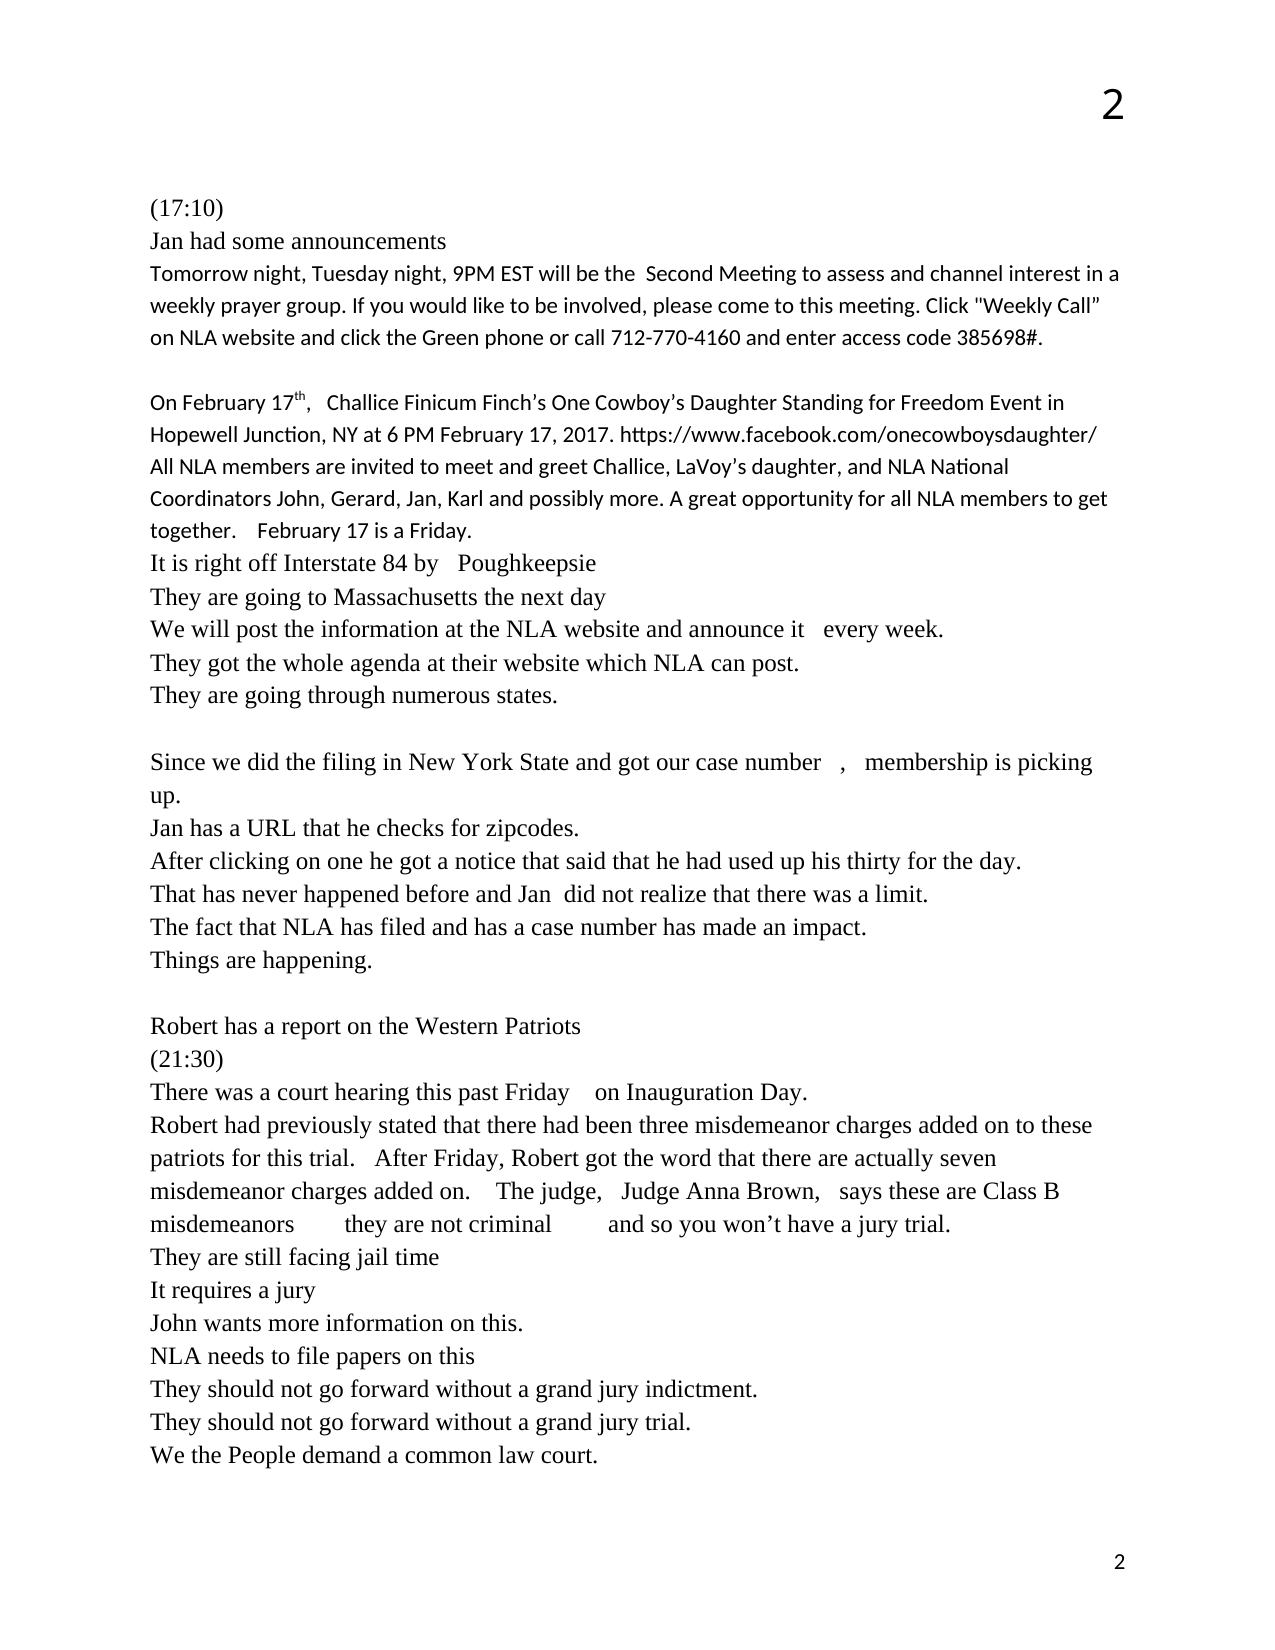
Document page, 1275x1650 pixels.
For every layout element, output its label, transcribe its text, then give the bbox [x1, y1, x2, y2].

text Jan had some announcements [150, 226, 1125, 254]
text They should not go forward without a grand jury trial. [150, 1407, 1125, 1436]
text John wants more information on this. [150, 1308, 1125, 1337]
text It requires a jury [150, 1275, 1125, 1304]
text Robert has a report on the Western Patriots [150, 1011, 1125, 1039]
text Jan has a URL that he checks for zipcodes. [150, 813, 1125, 841]
text (21:30) [150, 1044, 1125, 1073]
text Robert had previously stated that there had been three misdemeanor charges added on to these patriots for this trial. After Friday, Robert got the word that there are actually seven misdemeanor charges added on. The judge, Judge Anna Brown, says these are Class B misdemeanors they are not criminal and so you won’t have a jury trial. [150, 1110, 1125, 1238]
text That has never happened before and Jan did not realize that there was a limit. [150, 879, 1125, 907]
text They are still facing jail time [150, 1242, 1125, 1271]
text NLA needs to file papers on this [150, 1341, 1125, 1370]
text They got the whole agenda at their website which NLA can post. [150, 648, 1125, 676]
text Things are happening. [150, 945, 1125, 973]
text (17:10) [150, 193, 1125, 222]
text After clicking on one he got a notice that said that he had used up his thirty for the day. [150, 846, 1125, 874]
text They are going through numerous states. [150, 681, 1125, 709]
text On February 17th, Challice Finicum Finch’s One Cowboy’s Daughter Standing for Freedom Event in Hopewell Junction, NY at 6 PM February 17, 2017. https://www.facebook.com/onecowboysdaughter/ All NLA members are invited to meet and greet Challice, LaVoy’s daughter, and NLA National Coordinators John, Gerard, Jan, Karl and possibly more. A great opportunity for all NLA members to get together. February 17 is a Friday. [150, 388, 1125, 544]
text The fact that NLA has filed and has a case number has made an impact. [150, 912, 1125, 941]
text It is right off Interstate 84 by Poughkeepsie [150, 548, 1125, 577]
text They are going to Massachusetts the next day [150, 582, 1125, 610]
text We will post the information at the NLA website and announce it every week. [150, 614, 1125, 643]
text We the People demand a common law court. [150, 1440, 1125, 1469]
text They should not go forward without a grand jury indictment. [150, 1374, 1125, 1403]
text Since we did the filing in New York State and got our case number , membership is picking up. [150, 747, 1125, 808]
text There was a court hearing this past Friday on Inauguration Day. [150, 1077, 1125, 1106]
text Tomorrow night, Tuesday night, 9PM EST will be the Second Meeting to assess and channel interest in a weekly prayer group. If you would like to be involved, please come to this meeting. Click "Weekly Call” on NLA website and click the Green phone or call 712-770-4160 and enter access code 385698#. [150, 259, 1125, 351]
